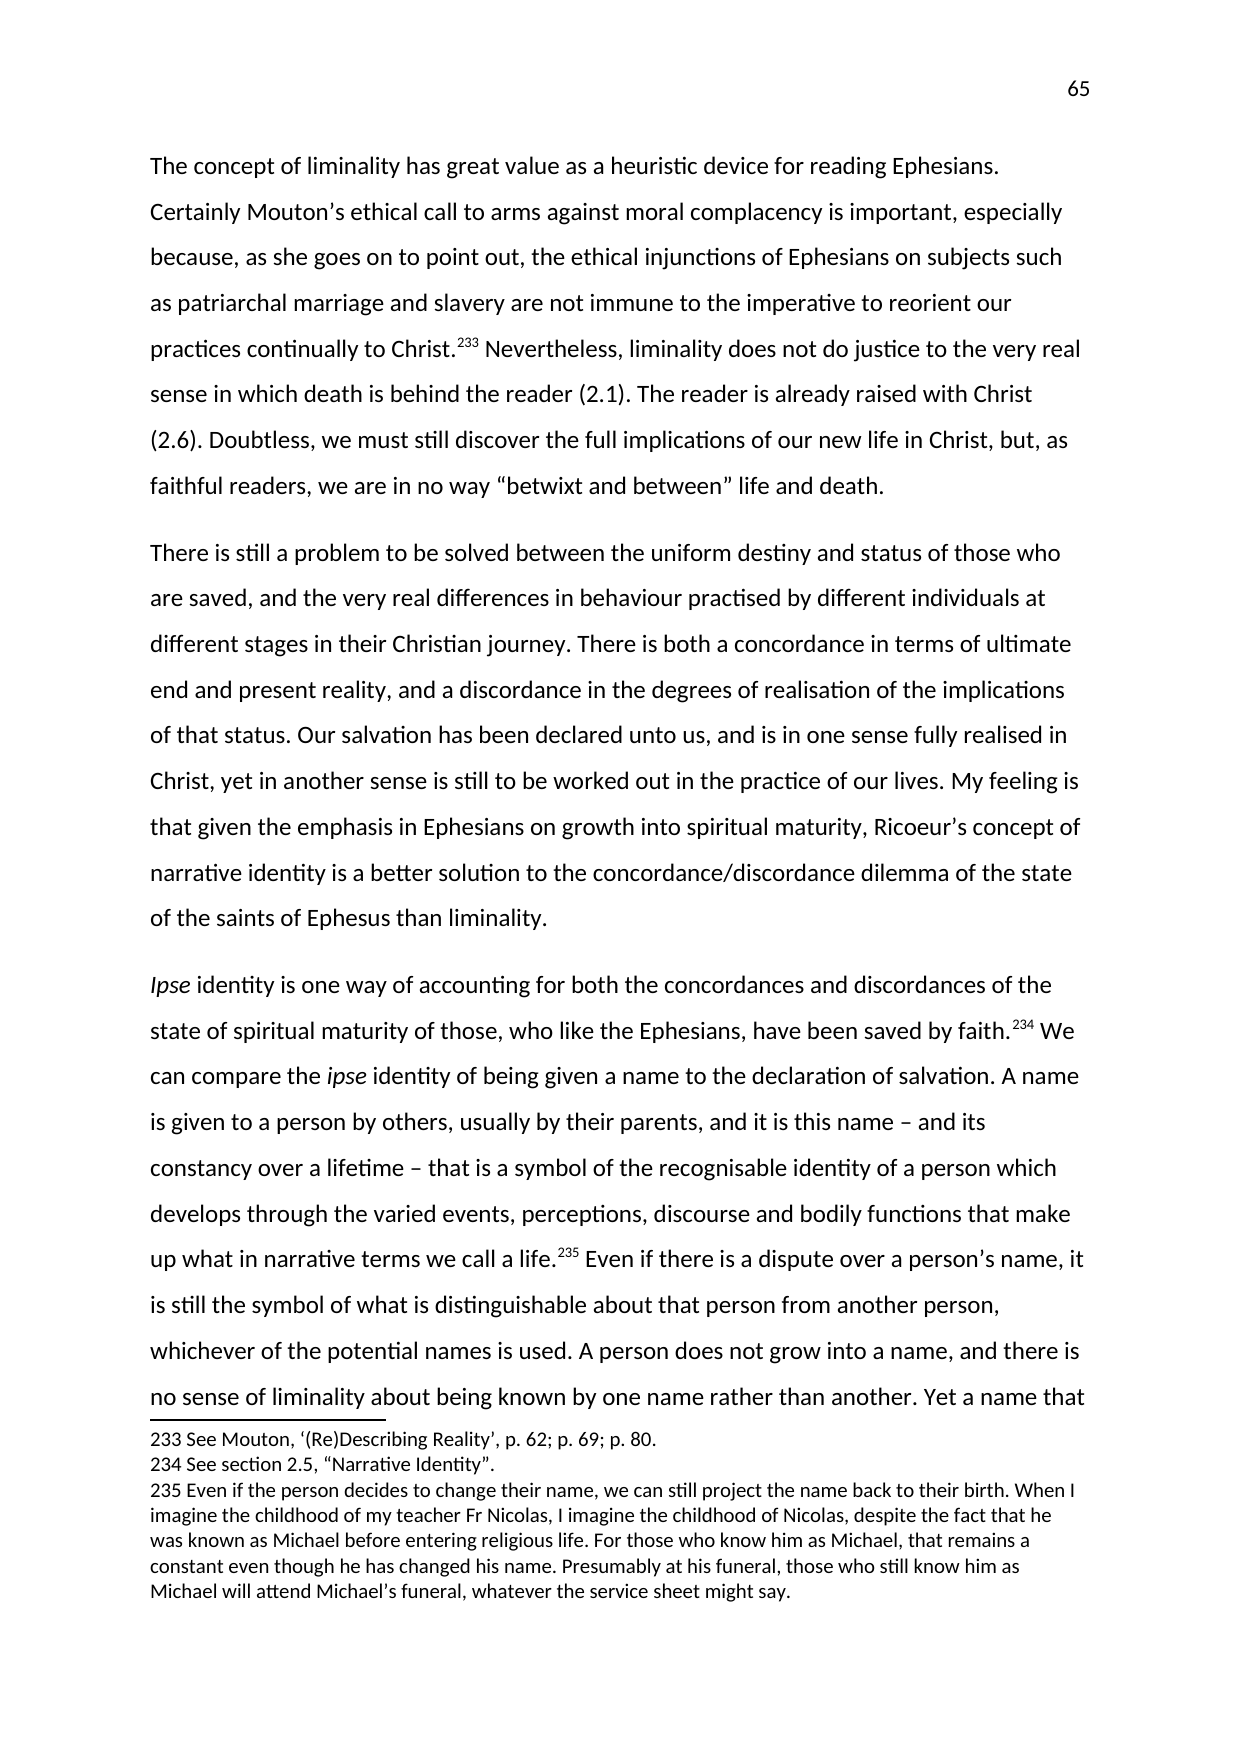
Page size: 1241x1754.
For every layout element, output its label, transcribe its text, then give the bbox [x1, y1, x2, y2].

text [150, 969, 1090, 1411]
text The concept of liminality has great value as a heuristic device for reading Ephesians. Certainly Mouton’s ethical call to arms against moral complacency is important, especially because, as she goes on to point out, the ethical injunctions of Ephesians on subjects such as patriarchal marriage and slavery are not immune to the imperative to reorient our practices continually to Christ. Nevertheless, liminality does not do justice to the very real sense in which death is behind the reader (2.1). The reader is already raised with Christ (2.6). Doubtless, we must still discover the full implications of our new life in Christ, but, as faithful readers, we are in no way “betwixt and between” life and death. [150, 150, 1090, 501]
text There is still a problem to be solved between the uniform destiny and status of those who are saved, and the very real differences in behaviour practised by different individuals at different stages in their Christian journey. There is both a concordance in terms of ultimate end and present reality, and a discordance in the degrees of realisation of the implications of that status. Our salvation has been declared unto us, and is in one sense fully realised in Christ, yet in another sense is still to be worked out in the practice of our lives. My feeling is that given the emphasis in Ephesians on growth into spiritual maturity, Ricoeur’s concept of narrative identity is a better solution to the concordance/discordance dilemma of the state of the saints of Ephesus than liminality. [150, 537, 1090, 933]
